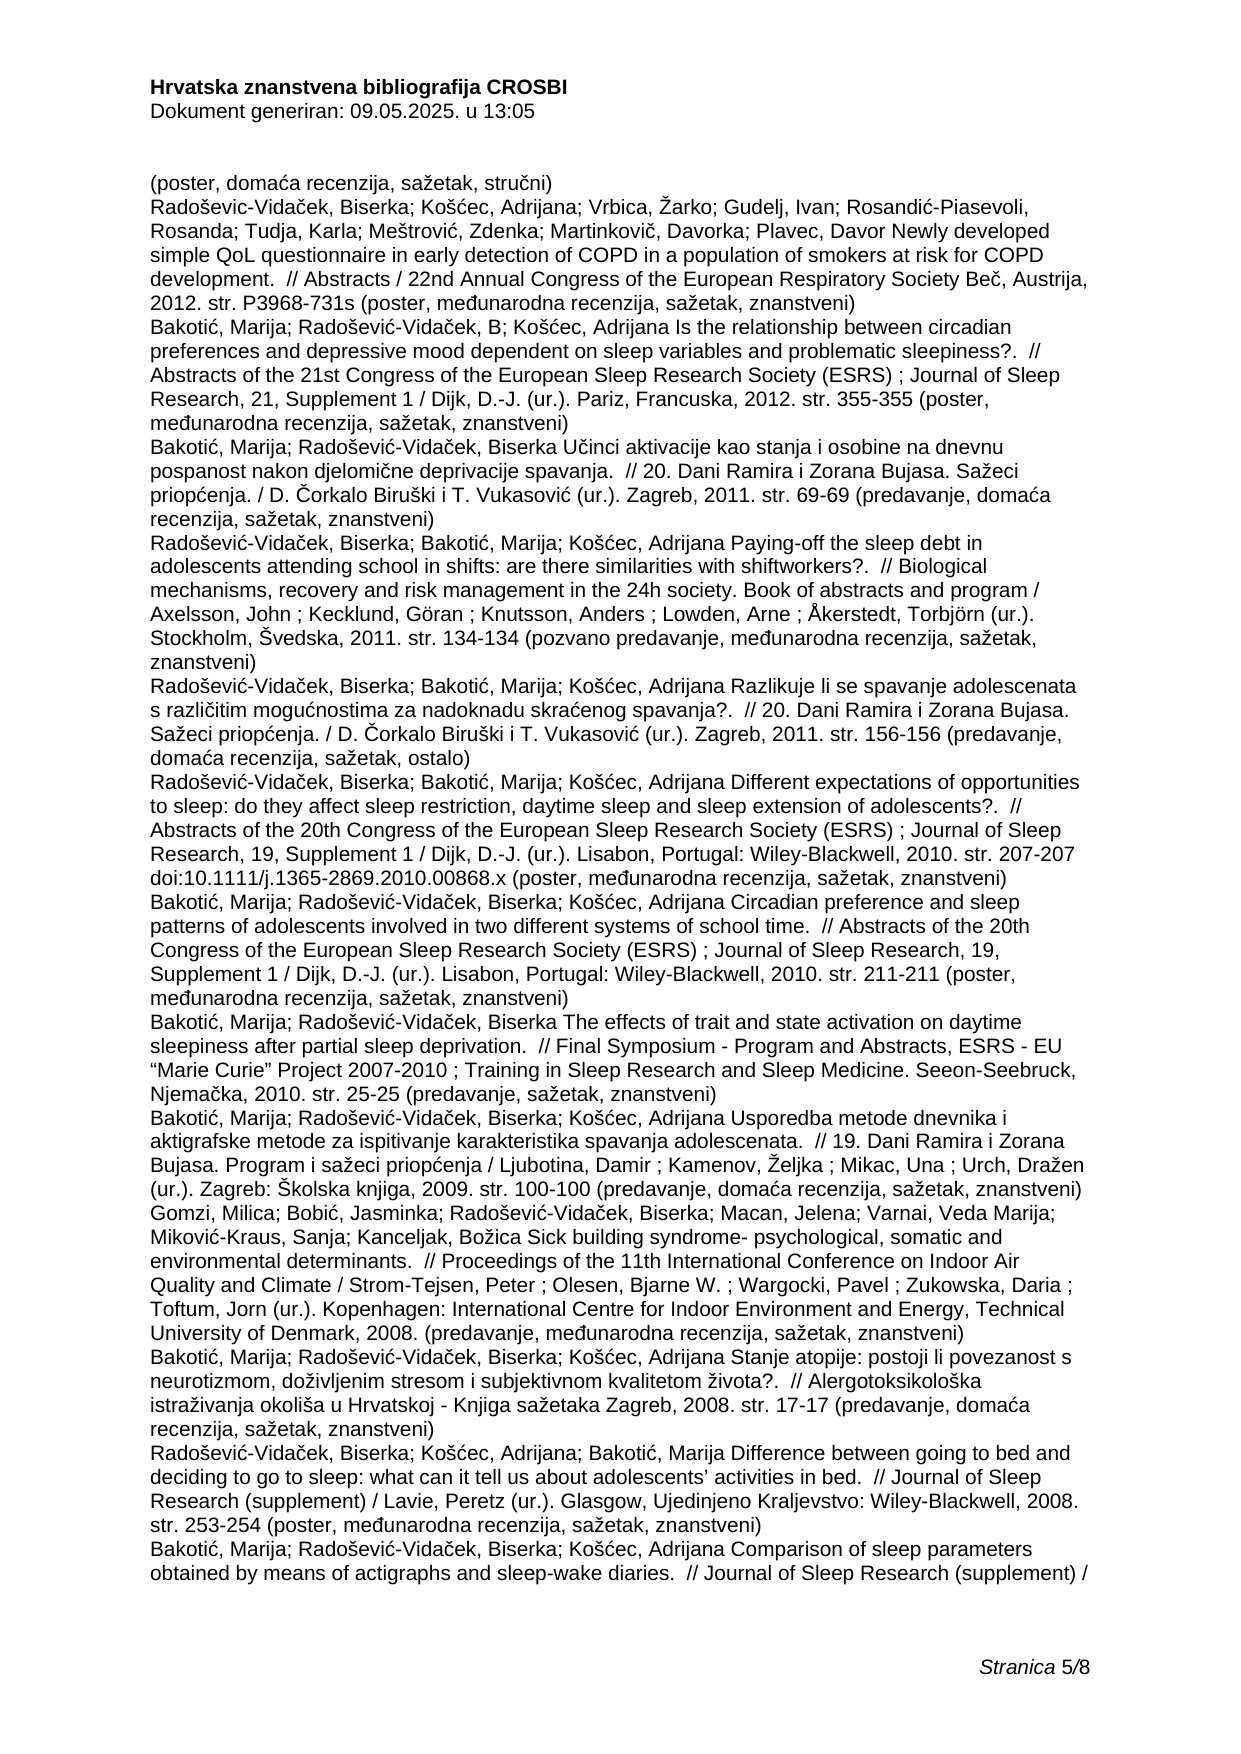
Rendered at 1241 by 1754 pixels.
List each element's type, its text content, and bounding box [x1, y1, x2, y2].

text Radošević-Vidaček, Biserka; Bakotić, Marija; Košćec, Adrijana [150, 530, 1090, 674]
text Radošević-Vidaček, Biserka; Bakotić, Marija; Košćec, Adrijana [150, 770, 1090, 890]
text Bakotić, Marija; Radošević-Vidaček, B; Košćec, Adrijana [150, 315, 1090, 434]
text Bakotić, Marija; Radošević-Vidaček, Biserka; Košćec, Adrijana [150, 1105, 1090, 1201]
text Radoševic-Vidaček, Biserka; Košćec, Adrijana; Vrbica, Žarko; Gudelj, Ivan; Rosandić-Piasevoli, Rosanda; Tudja, Karla; Meštrović, Zdenka; Martinkovič, Davorka; Plavec, Davor [150, 195, 1090, 315]
text Bakotić, Marija; Radošević-Vidaček, Biserka; Košćec, Adrijana [150, 890, 1090, 1009]
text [150, 1345, 1090, 1441]
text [150, 1537, 1090, 1584]
text Bakotić, Marija; Radošević-Vidaček, Biserka [150, 1009, 1090, 1105]
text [150, 171, 1090, 195]
text Radošević-Vidaček, Biserka; Bakotić, Marija; Košćec, Adrijana [150, 674, 1090, 770]
text Bakotić, Marija; Radošević-Vidaček, Biserka [150, 434, 1090, 530]
text Radošević-Vidaček, Biserka; Košćec, Adrijana; Bakotić, Marija [150, 1441, 1090, 1537]
text Gomzi, Milica; Bobić, Jasminka; Radošević-Vidaček, Biserka; Macan, Jelena; Varnai, Veda Marija; Miković-Kraus, Sanja; Kanceljak, Božica [150, 1201, 1090, 1345]
